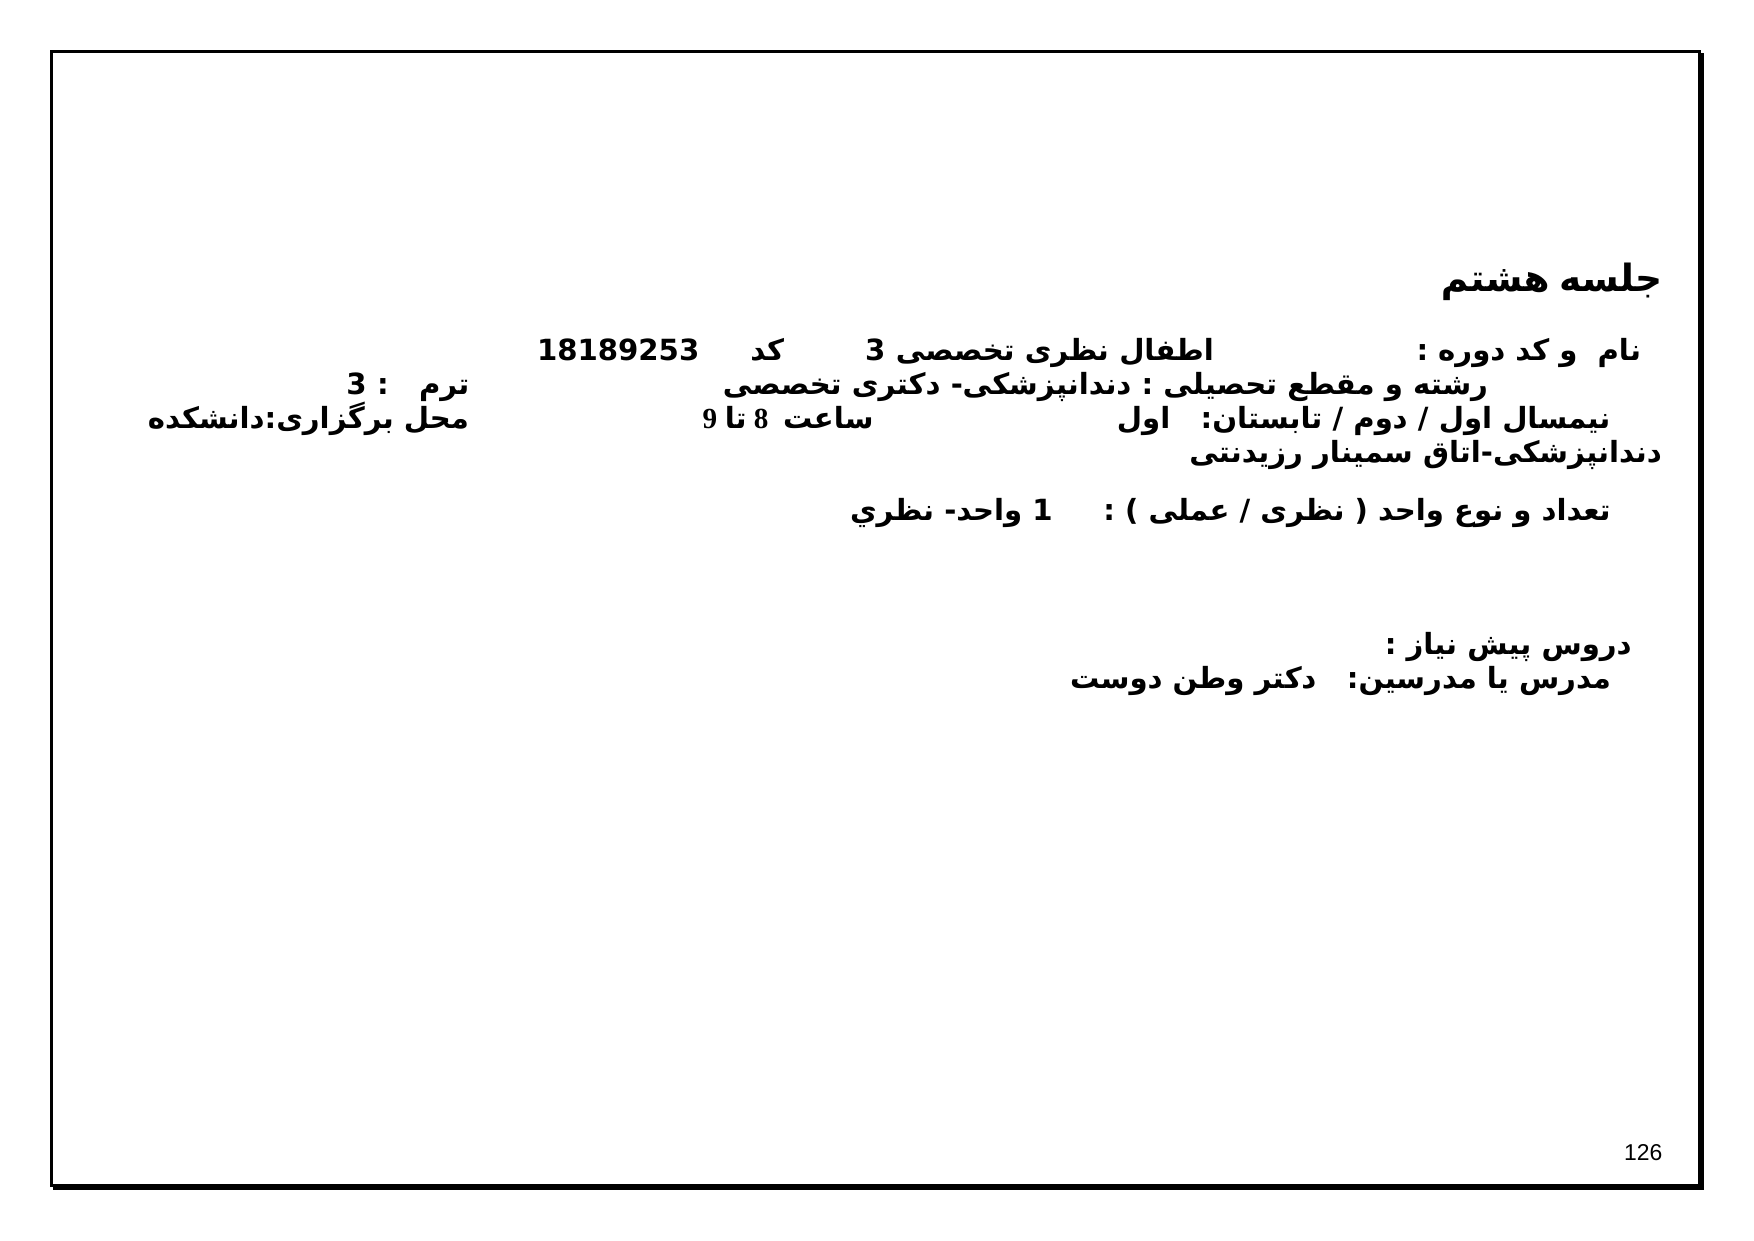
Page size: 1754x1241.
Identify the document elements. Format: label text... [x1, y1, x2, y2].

text تعداد و نوع واحد ( نظری / عملی ) : 1 واحد- نظري [89, 493, 1662, 527]
text جلسه هشتم [89, 256, 1662, 299]
text دروس پیش نیاز : [89, 628, 1662, 662]
text نام و کد دوره : اطفال نظری تخصصی 3 کد 18189253 [89, 333, 1662, 367]
text مدرس یا مدرسین: دکتر وطن دوست [89, 662, 1662, 696]
text رشته و مقطع تحصیلی : دندانپزشکی- دکتری تخصصی ترم : 3 [89, 367, 1662, 401]
text نیمسال اول / دوم / تابستان: اول ساعت 8 تا 9 محل برگزاری:دانشکده دندانپزشکی-اتاق سمینار رزیدنتی [89, 401, 1662, 469]
